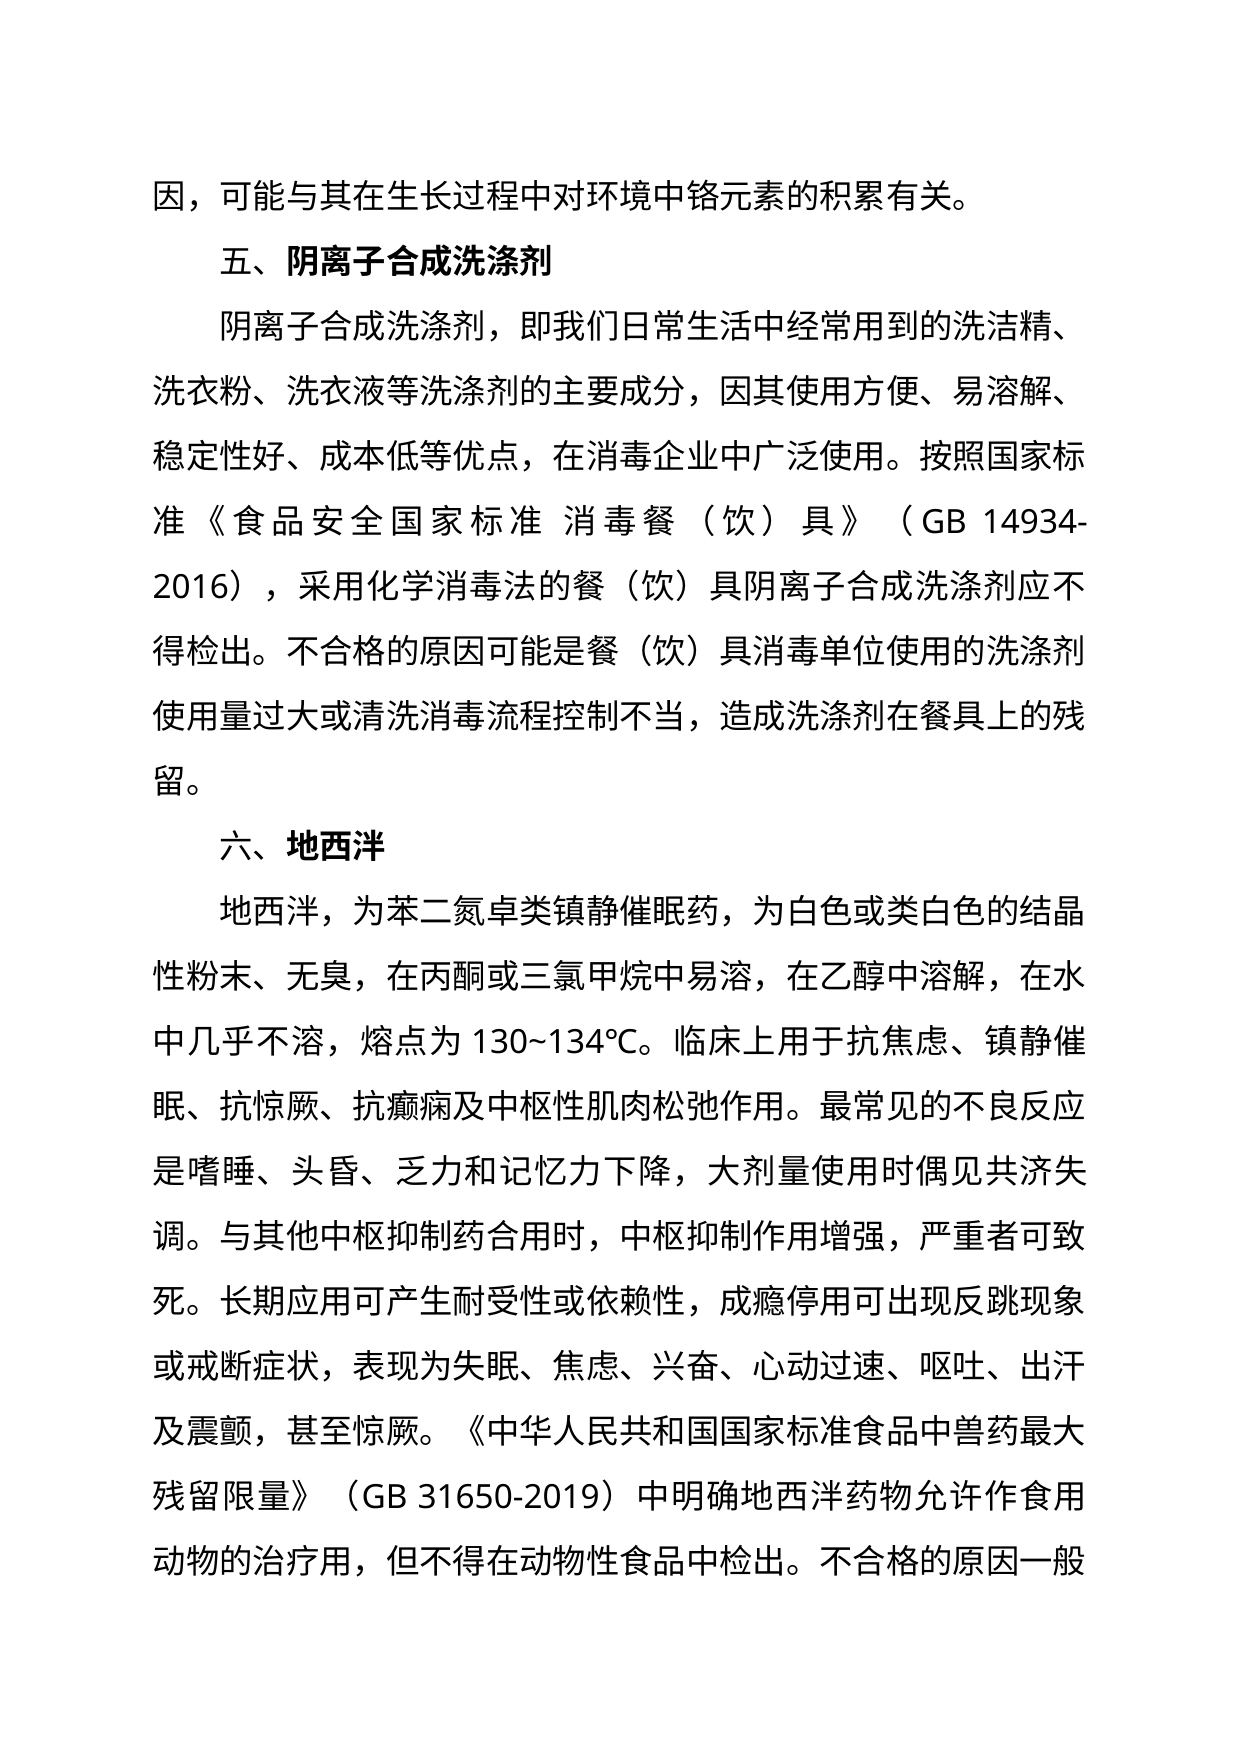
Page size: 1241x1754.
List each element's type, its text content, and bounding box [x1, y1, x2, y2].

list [152, 162, 1088, 227]
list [152, 877, 1088, 1592]
list 六、地西泮 [152, 812, 1088, 877]
list 阴离子合成洗涤剂，即我们日常生活中经常用到的洗洁精、洗衣粉、洗衣液等洗涤剂的主要成分，因其使用方便、易溶解、稳定性好、成本低等优点，在消毒企业中广泛使用。按照国家标准《食品安全国家标准 消毒餐（饮）具》（GB 14934-2016），采用化学消毒法的餐（饮）具阴离子合成洗涤剂应不得检出。不合格的原因可能是餐（饮）具消毒单位使用的洗涤剂使用量过大或清洗消毒流程控制不当，造成洗涤剂在餐具上的残留。 [152, 292, 1088, 812]
list 五、阴离子合成洗涤剂 [152, 227, 1088, 292]
